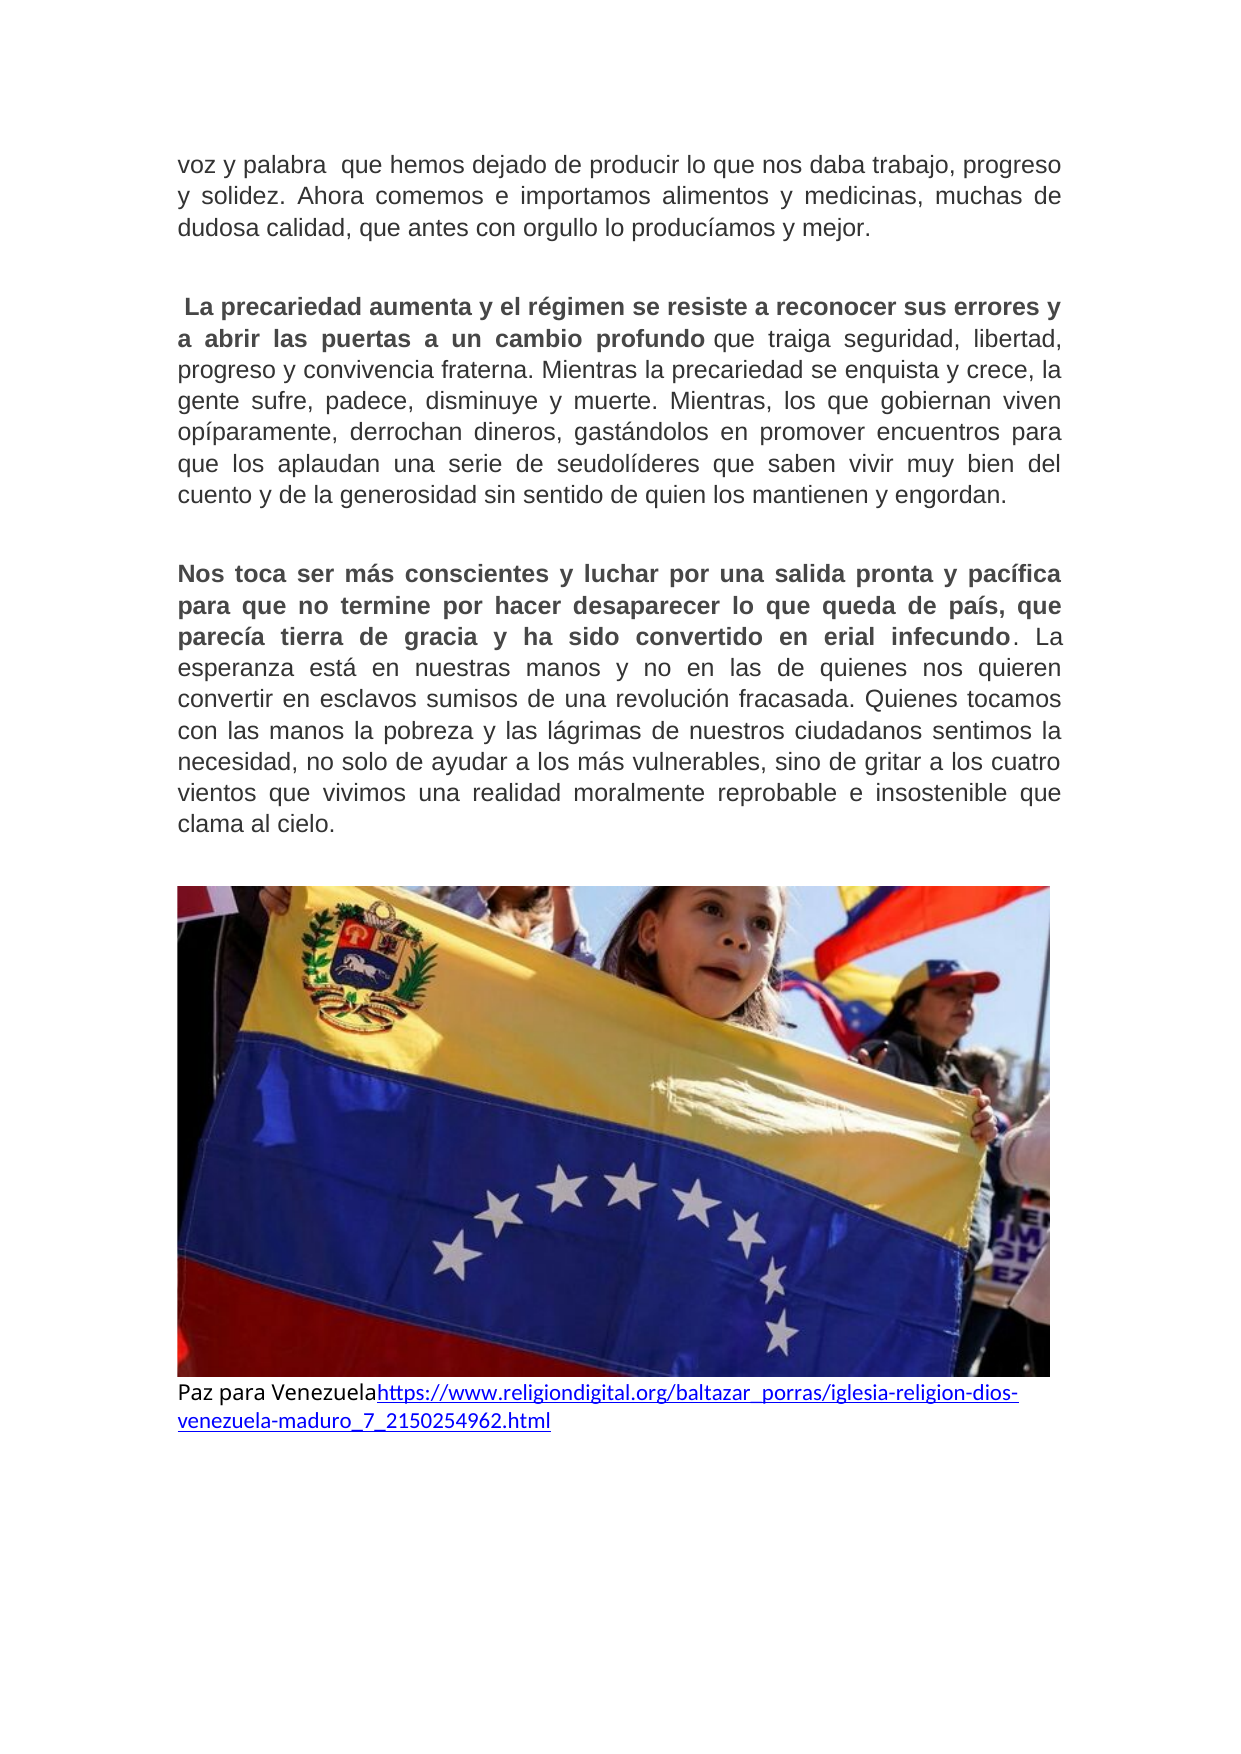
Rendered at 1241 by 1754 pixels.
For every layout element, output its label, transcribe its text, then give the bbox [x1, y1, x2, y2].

text Paz para Venezuelahttps://www.religiondigital.org/baltazar_porras/iglesia-religion-dios-venezuela-maduro_7_2150254962.html [177, 1377, 1063, 1434]
picture [177, 886, 1050, 1377]
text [177, 148, 1063, 241]
text Nos toca ser más conscientes y luchar por una salida pronta y pacífica para que no termine por hacer desaparecer lo que queda de país, que parecía tierra de gracia y ha sido convertido en erial infecundo. La esperanza está en nuestras manos y no en las de quienes nos quieren convertir en esclavos sumisos de una revolución fracasada. Quienes tocamos con las manos la pobreza y las lágrimas de nuestros ciudadanos sentimos la necesidad, no solo de ayudar a los más vulnerables, sino de gritar a los cuatro vientos que vivimos una realidad moralmente reprobable e insostenible que clama al cielo. [177, 557, 1063, 838]
text La precariedad aumenta y el régimen se resiste a reconocer sus errores y a abrir las puertas a un cambio profundo que traiga seguridad, libertad, progreso y convivencia fraterna. Mientras la precariedad se enquista y crece, la gente sufre, padece, disminuye y muerte. Mientras, los que gobiernan viven opíparamente, derrochan dineros, gastándolos en promover encuentros para que los aplaudan una serie de seudolíderes que saben vivir muy bien del cuento y de la generosidad sin sentido de quien los mantienen y engordan. [177, 290, 1063, 508]
